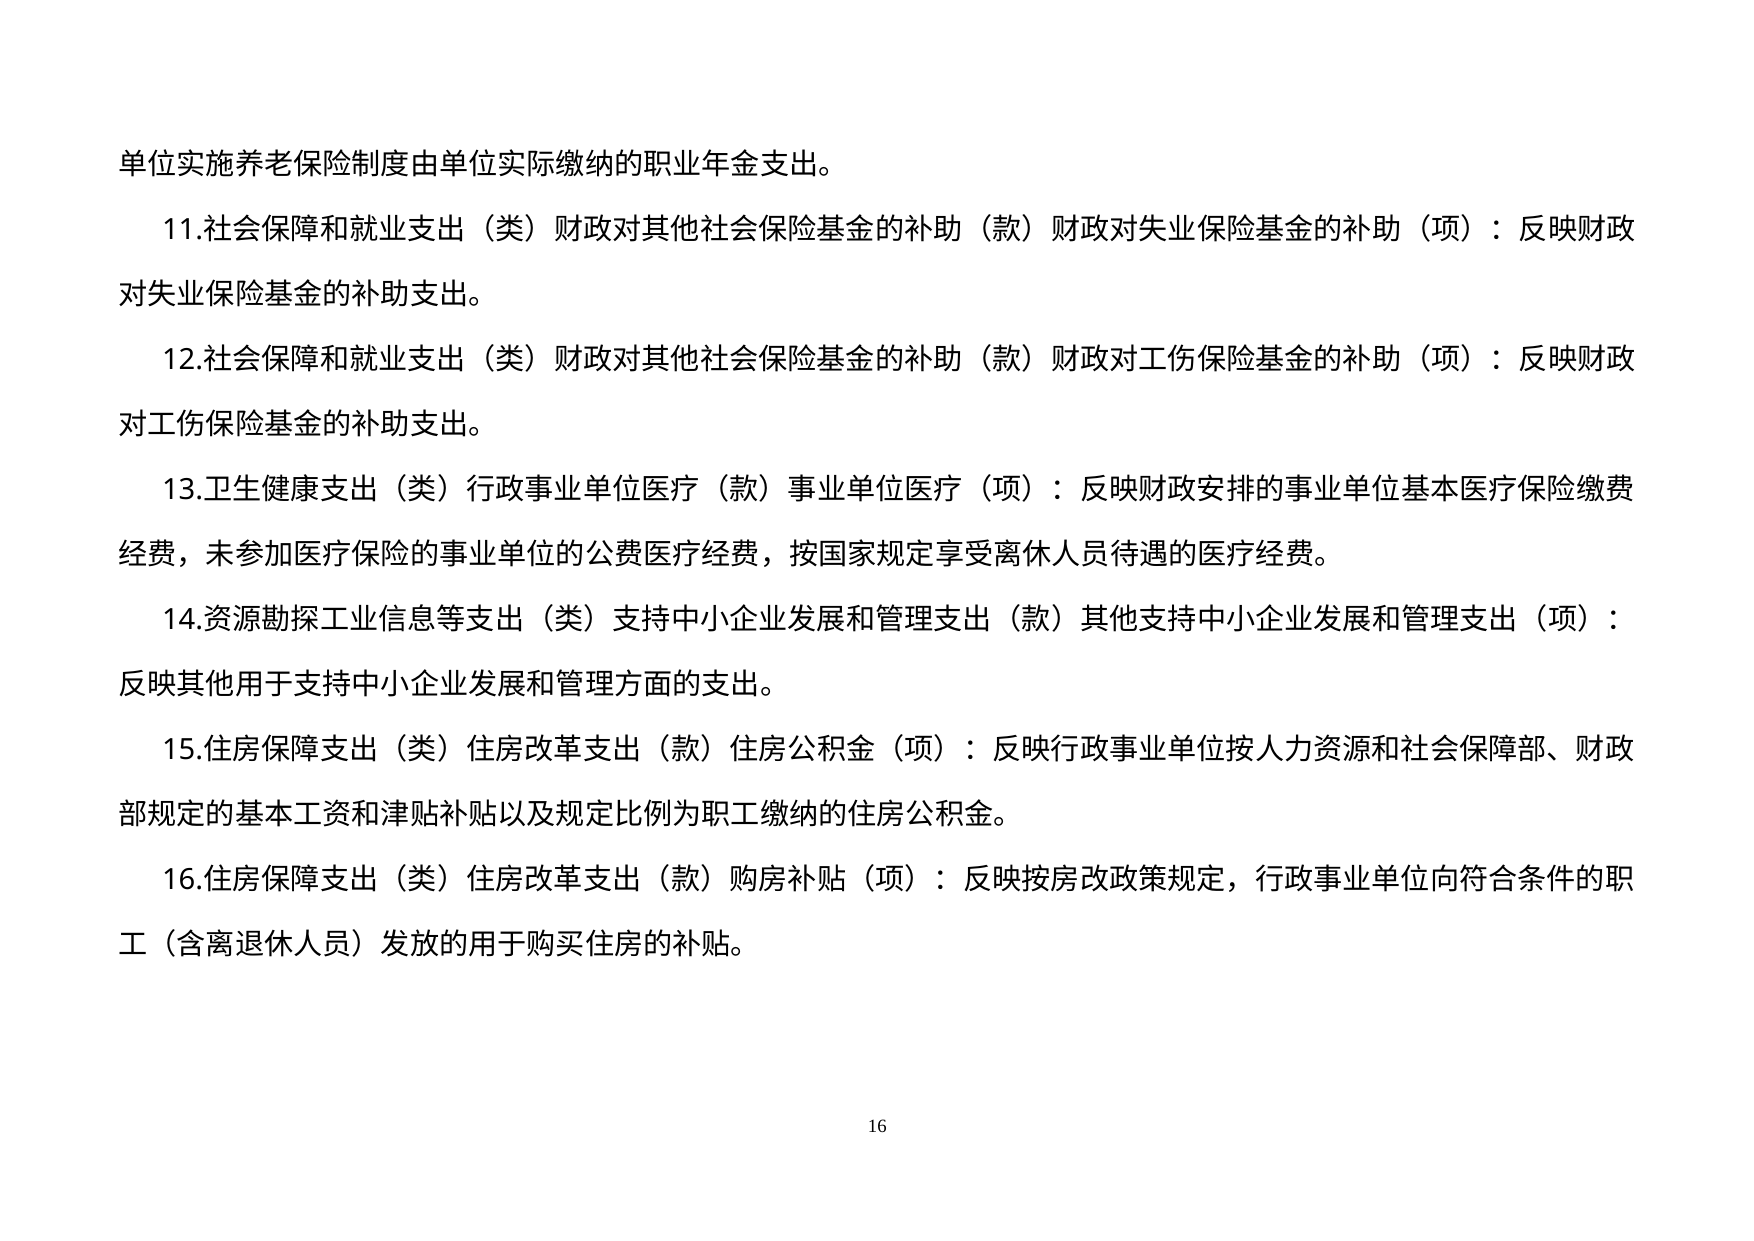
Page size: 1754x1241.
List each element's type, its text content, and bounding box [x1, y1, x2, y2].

text 11.社会保障和就业支出（类）财政对其他社会保险基金的补助（款）财政对失业保险基金的补助（项）：反映财政对失业保险基金的补助支出。 [118, 194, 1636, 324]
text 14.资源勘探工业信息等支出（类）支持中小企业发展和管理支出（款）其他支持中小企业发展和管理支出（项）：反映其他用于支持中小企业发展和管理方面的支出。 [118, 584, 1636, 714]
text 15.住房保障支出（类）住房改革支出（款）住房公积金（项）：反映行政事业单位按人力资源和社会保障部、财政部规定的基本工资和津贴补贴以及规定比例为职工缴纳的住房公积金。 [118, 714, 1636, 844]
text 12.社会保障和就业支出（类）财政对其他社会保险基金的补助（款）财政对工伤保险基金的补助（项）：反映财政对工伤保险基金的补助支出。 [118, 324, 1636, 454]
text 16.住房保障支出（类）住房改革支出（款）购房补贴（项）：反映按房改政策规定，行政事业单位向符合条件的职工（含离退休人员）发放的用于购买住房的补贴。 [118, 844, 1636, 974]
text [118, 129, 1636, 194]
text 13.卫生健康支出（类）行政事业单位医疗（款）事业单位医疗（项）：反映财政安排的事业单位基本医疗保险缴费经费，未参加医疗保险的事业单位的公费医疗经费，按国家规定享受离休人员待遇的医疗经费。 [118, 454, 1636, 584]
